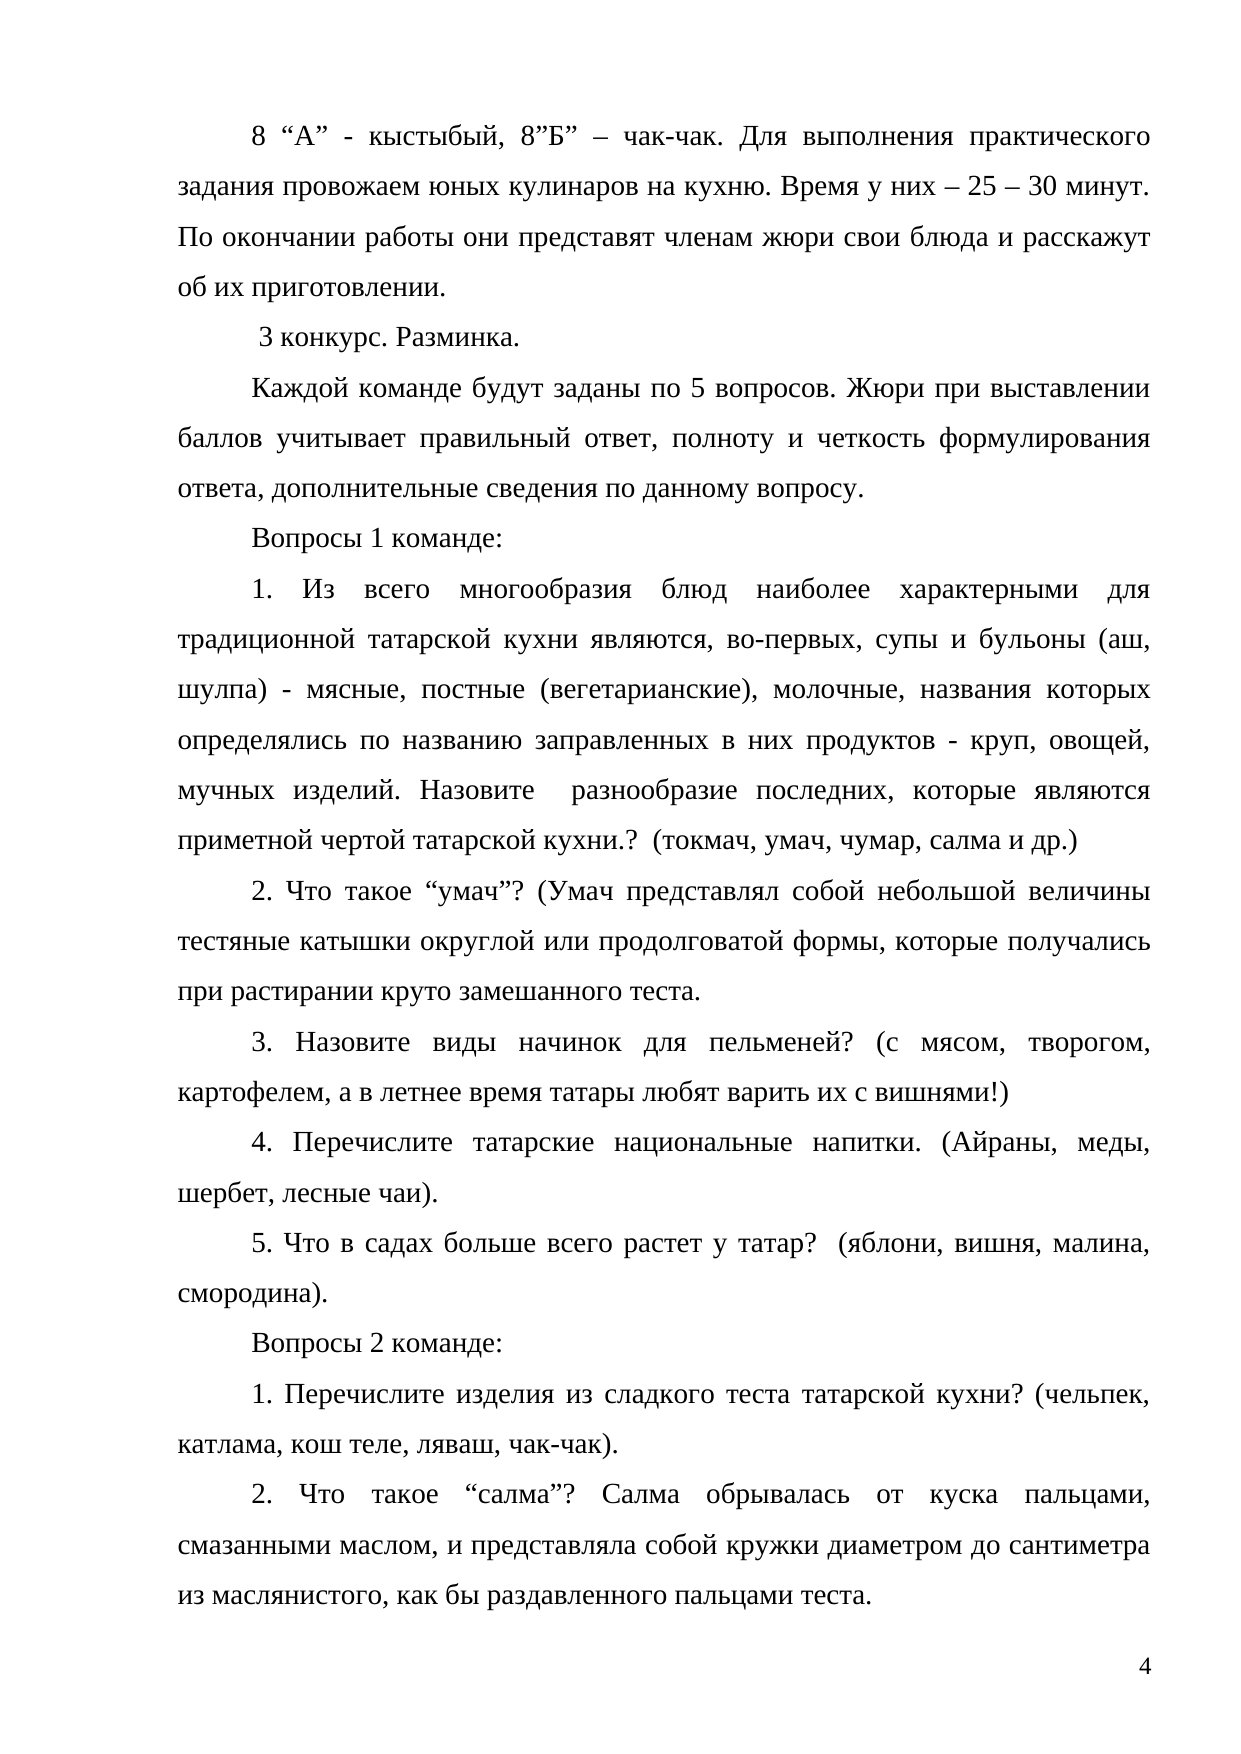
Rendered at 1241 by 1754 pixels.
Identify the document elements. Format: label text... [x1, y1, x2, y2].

text Каждой команде будут заданы по 5 вопросов. Жюри при выставлении баллов учитывает правильный ответ, полноту и четкость формулирования ответа, дополнительные сведения по данному вопросу. [177, 370, 1152, 504]
text 8 “А” - кыстыбый, 8”Б” – чак-чак. Для выполнения практического задания провожаем юных кулинаров на кухню. Время у них – 25 – 30 минут. По окончании работы они представят членам жюри свои блюда и расскажут об их приготовлении. [177, 118, 1152, 303]
text 3. Назовите виды начинок для пельменей? (с мясом, творогом, картофелем, а в летнее время татары любят варить их с вишнями!) [177, 1024, 1152, 1108]
text 1. Перечислите изделия из сладкого теста татарской кухни? (чельпек, катлама, кош теле, ляваш, чак-чак). [177, 1376, 1152, 1460]
text 3 конкурс. Разминка. [177, 319, 1152, 353]
text Вопросы 1 команде: [177, 521, 1152, 554]
text 5. Что в садах больше всего растет у татар? (яблони, вишня, малина, смородина). [177, 1225, 1152, 1309]
text 2. Что такое “умач”? (Умач представлял собой небольшой величины тестяные катышки округлой или продолговатой формы, которые получались при растирании круто замешанного теста. [177, 873, 1152, 1007]
text 4. Перечислите татарские национальные напитки. (Айраны, меды, шербет, лесные чаи). [177, 1124, 1152, 1208]
text 2. Что такое “салма”? Салма обрывалась от куска пальцами, смазанными маслом, и представляла собой кружки диаметром до сантиметра из маслянистого, как бы раздавленного пальцами теста. [177, 1477, 1152, 1611]
text 1. Из всего многообразия блюд наиболее характерными для традиционной татарской кухни являются, во-первых, супы и бульоны (аш, шулпа) - мясные, постные (вегетарианские), молочные, названия которых определялись по названию заправленных в них продуктов - круп, овощей, мучных изделий. Назовите разнообразие последних, которые являются приметной чертой татарской кухни.? (токмач, умач, чумар, салма и др.) [177, 571, 1152, 856]
text Вопросы 2 команде: [177, 1326, 1152, 1359]
